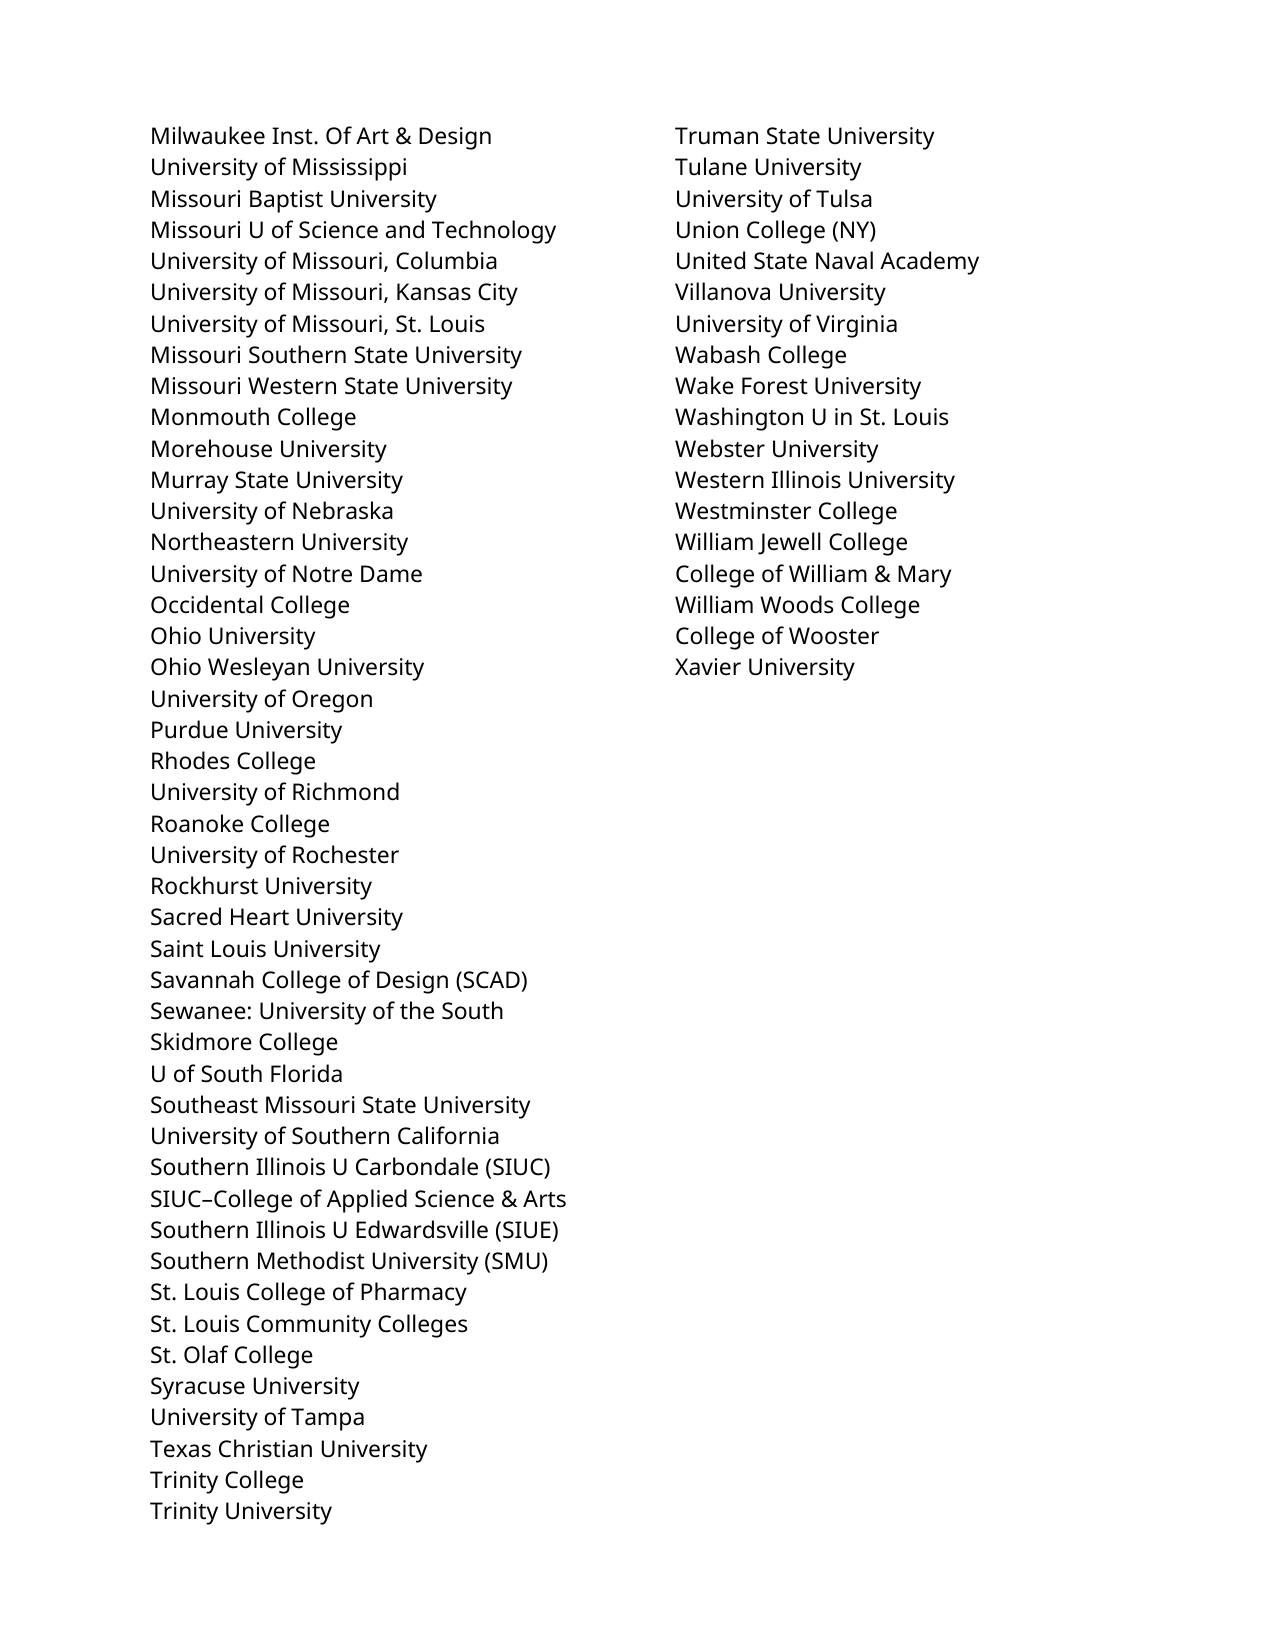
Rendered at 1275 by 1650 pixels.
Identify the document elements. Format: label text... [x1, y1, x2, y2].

text Southern Illinois U Carbondale (SIUC) [150, 1151, 600, 1182]
text Washington U in St. Louis [675, 401, 1125, 432]
text University of Missouri, Kansas City [150, 276, 600, 307]
text Syracuse University [150, 1370, 600, 1401]
text Missouri Southern State University [150, 339, 600, 370]
text Northeastern University [150, 526, 600, 557]
text Missouri Baptist University [150, 182, 600, 214]
text Ohio University [150, 620, 600, 651]
text Southern Methodist University (SMU) [150, 1245, 600, 1276]
text Southern Illinois U Edwardsville (SIUE) [150, 1214, 600, 1245]
text Roanoke College [150, 807, 600, 839]
text University of Tulsa [675, 182, 1125, 214]
text Tulane University [675, 151, 1125, 182]
text University of Oregon [150, 682, 600, 714]
text University of Missouri, St. Louis [150, 307, 600, 339]
text Wake Forest University [675, 370, 1125, 401]
text University of Rochester [150, 839, 600, 870]
text Trinity University [150, 1495, 600, 1526]
text Savannah College of Design (SCAD) [150, 964, 600, 995]
text Westminster College [675, 495, 1125, 526]
text St. Louis Community Colleges [150, 1307, 600, 1339]
text SIUC–College of Applied Science & Arts [150, 1182, 600, 1214]
text Ohio Wesleyan University [150, 651, 600, 682]
text Milwaukee Inst. Of Art & Design [150, 120, 600, 151]
text William Jewell College [675, 526, 1125, 557]
text University of Richmond [150, 776, 600, 807]
text Truman State University [675, 120, 1125, 151]
text Rockhurst University [150, 870, 600, 901]
text Purdue University [150, 714, 600, 745]
text Missouri U of Science and Technology [150, 214, 600, 245]
text United State Naval Academy [675, 245, 1125, 276]
text Morehouse University [150, 432, 600, 464]
text University of Mississippi [150, 151, 600, 182]
text St. Olaf College [150, 1339, 600, 1370]
text Texas Christian University [150, 1432, 600, 1464]
text William Woods College [675, 589, 1125, 620]
text Missouri Western State University [150, 370, 600, 401]
text Skidmore College [150, 1026, 600, 1057]
text Saint Louis University [150, 932, 600, 964]
text Trinity College [150, 1464, 600, 1495]
text University of Missouri, Columbia [150, 245, 600, 276]
text U of South Florida [150, 1057, 600, 1089]
text Murray State University [150, 464, 600, 495]
text Rhodes College [150, 745, 600, 776]
text University of Southern California [150, 1120, 600, 1151]
text College of William & Mary [675, 557, 1125, 589]
text Western Illinois University [675, 464, 1125, 495]
text University of Nebraska [150, 495, 600, 526]
text Union College (NY) [675, 214, 1125, 245]
text Sewanee: University of the South [150, 995, 600, 1026]
text Xavier University [675, 651, 1125, 682]
text Sacred Heart University [150, 901, 600, 932]
text University of Notre Dame [150, 557, 600, 589]
text Monmouth College [150, 401, 600, 432]
text St. Louis College of Pharmacy [150, 1276, 600, 1307]
text Southeast Missouri State University [150, 1089, 600, 1120]
text University of Tampa [150, 1401, 600, 1432]
text College of Wooster [675, 620, 1125, 651]
text Webster University [675, 432, 1125, 464]
text Occidental College [150, 589, 600, 620]
text University of Virginia [675, 307, 1125, 339]
text Villanova University [675, 276, 1125, 307]
text Wabash College [675, 339, 1125, 370]
